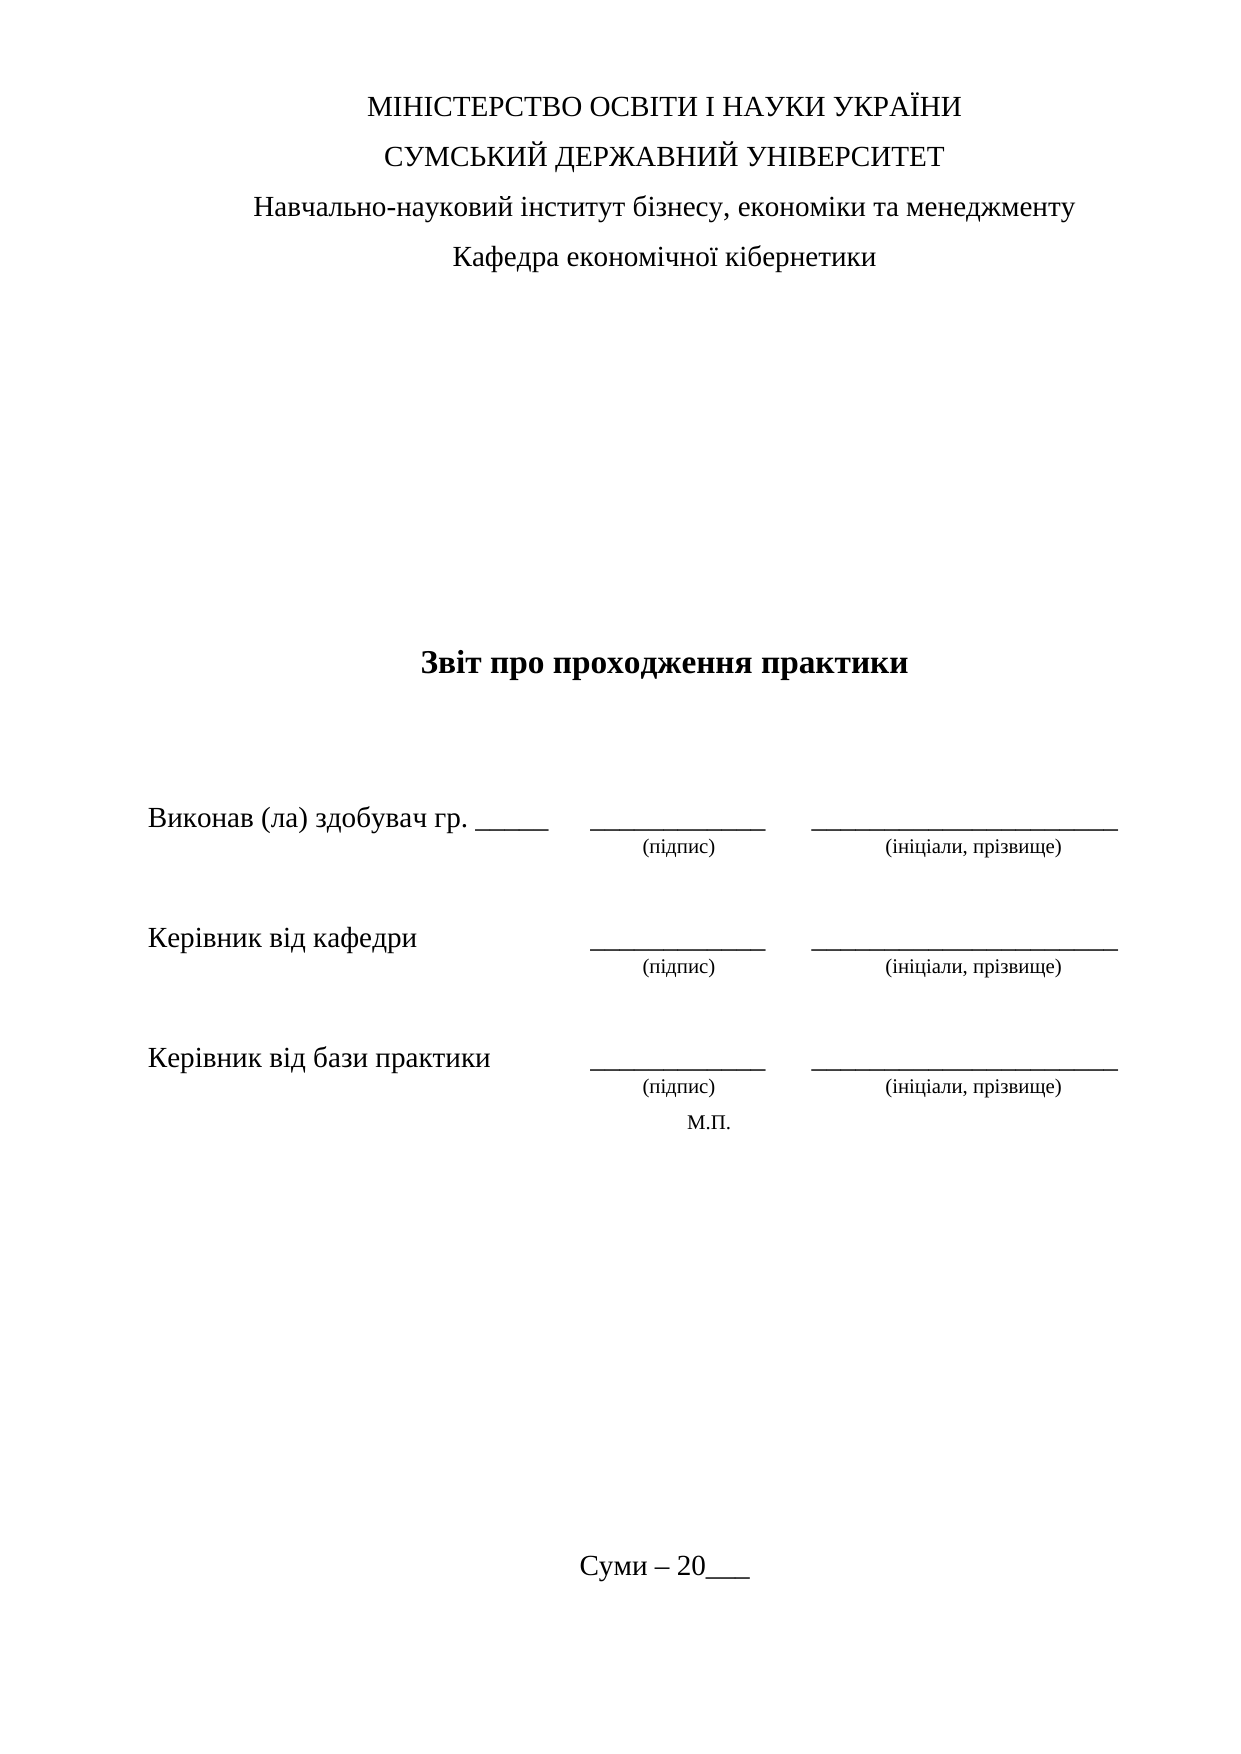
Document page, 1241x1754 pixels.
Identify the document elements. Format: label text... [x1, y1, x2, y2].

text Керівник від бази практики ____________ _____________________ [148, 1040, 1181, 1073]
text М.П. [148, 1109, 1181, 1134]
text (підпис) (ініціали, прізвище) [148, 954, 1181, 978]
text МІНІСТЕРСТВО ОСВІТИ І НАУКИ УКРАЇНИ [148, 89, 1181, 122]
text (підпис) (ініціали, прізвище) [148, 1073, 1181, 1098]
text (підпис) (ініціали, прізвище) [148, 834, 1181, 858]
text Виконав (ла) здобувач гр. _____ ____________ _____________________ [148, 800, 1181, 834]
text Керівник від кафедри ____________ _____________________ [148, 920, 1181, 954]
text СУМСЬКИЙ ДЕРЖАВНИЙ УНІВЕРСИТЕТ [148, 139, 1181, 172]
text Навчально-науковий інститут бізнесу, економіки та менеджменту [148, 189, 1181, 223]
text Кафедра економічної кібернетики [148, 239, 1181, 273]
text Звіт про проходження практики [148, 642, 1181, 680]
text Суми – 20___ [148, 1548, 1181, 1582]
